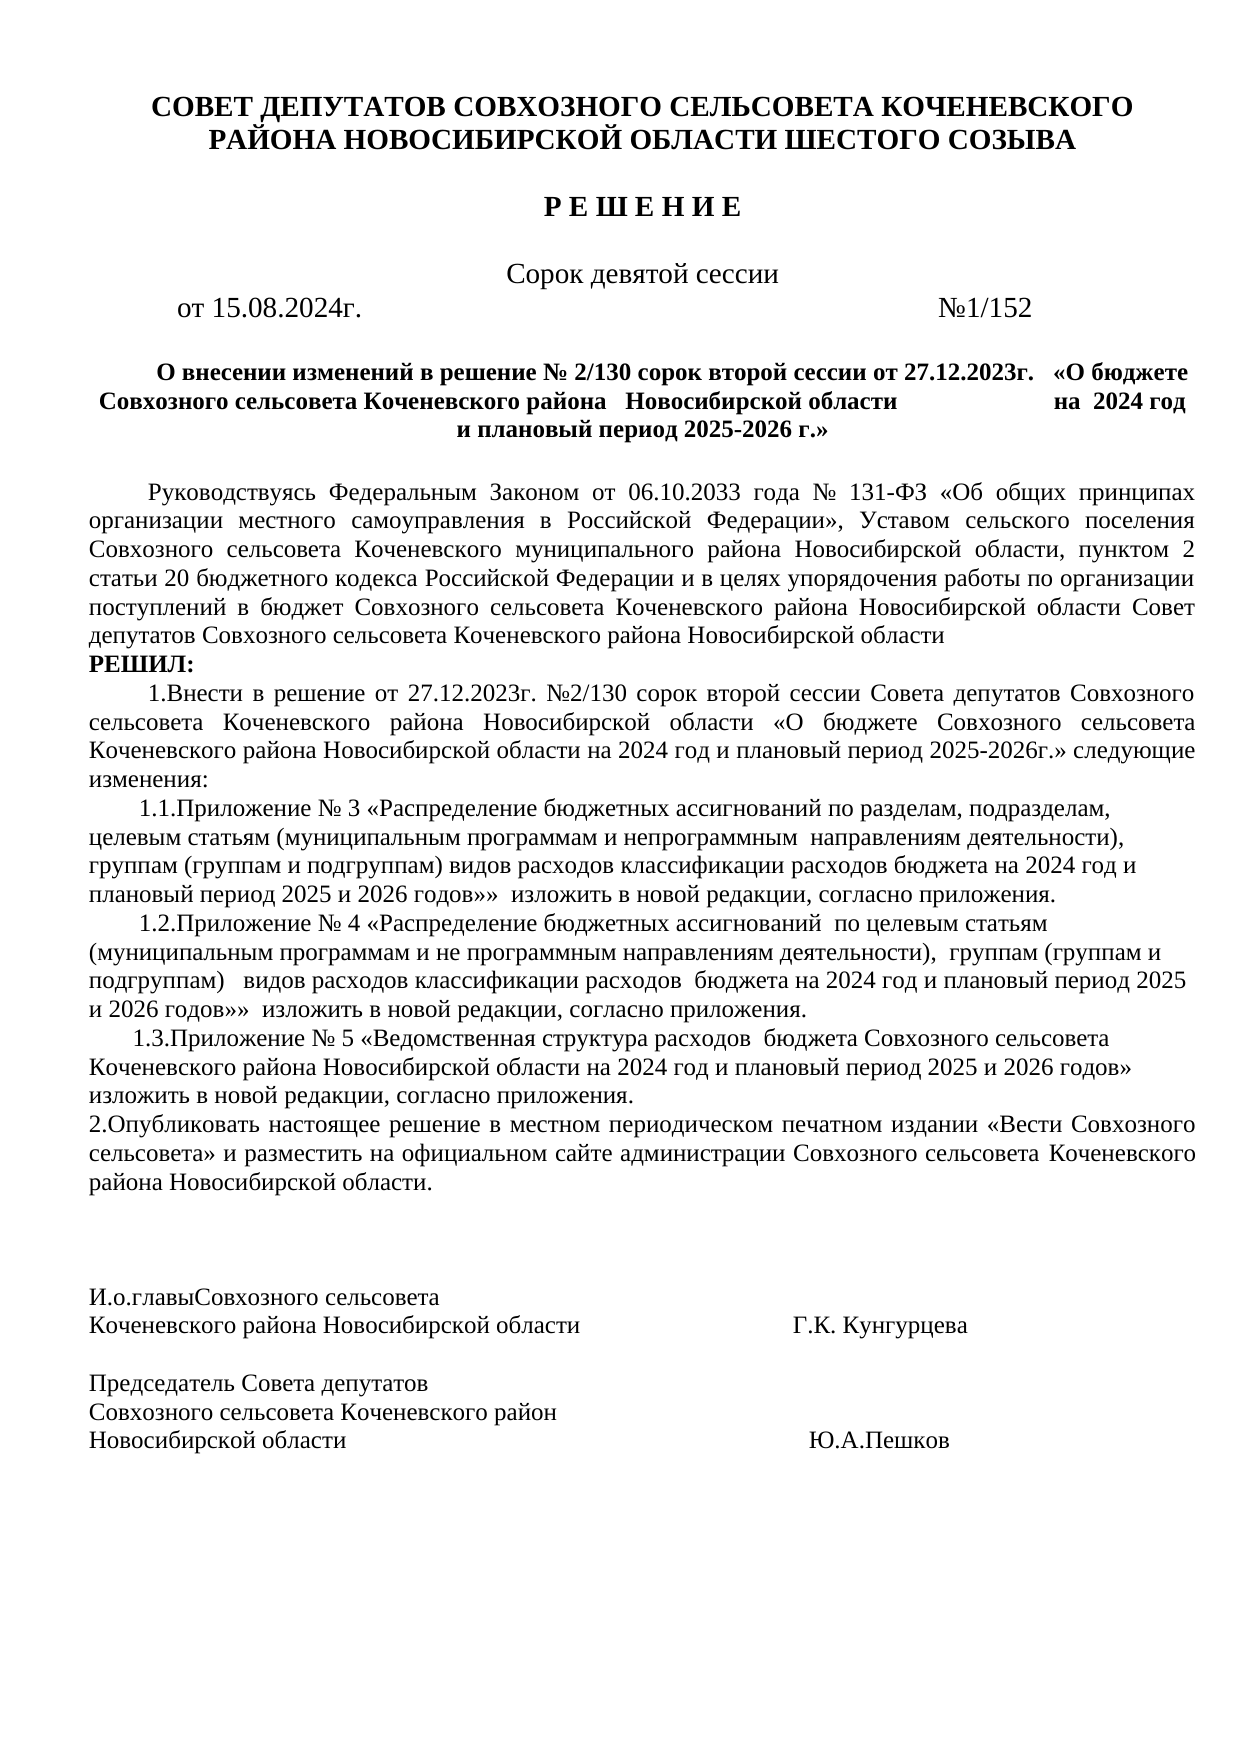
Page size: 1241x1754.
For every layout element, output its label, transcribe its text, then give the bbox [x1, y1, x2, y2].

text 1.Внести в решение от 27.12.2023г. №2/130 сорок второй сессии Совета депутатов Совхозного сельсовета Коченевского района Новосибирской области «О бюджете Совхозного сельсовета Коченевского района Новосибирской области на 2024 год и плановый период 2025-2026г.» следующие изменения: [89, 678, 1196, 793]
text Р Е Ш Е Н И Е [89, 189, 1196, 223]
text РЕШИЛ: [89, 649, 1196, 678]
text Совхозного сельсовета Коченевского район [89, 1397, 1196, 1426]
text СОВЕТ ДЕПУТАТОВ СОВХОЗНОГО СЕЛЬСОВЕТА КОЧЕНЕВСКОГО РАЙОНА НОВОСИБИРСКОЙ ОБЛАСТИ ШЕСТОГО СОЗЫВА [89, 89, 1196, 156]
text 1.2.Приложение № 4 «Распределение бюджетных ассигнований по целевым статьям (муниципальным программам и не программным направлениям деятельности), группам (группам и подгруппам) видов расходов классификации расходов бюджета на 2024 год и плановый период 2025 и 2026 годов»» изложить в новой редакции, согласно приложения. [89, 908, 1196, 1023]
text О внесении изменений в решение № 2/130 сорок второй сессии от 27.12.2023г. «О бюджете Совхозного сельсовета Коченевского района Новосибирской области на 2024 год и плановый период 2025-2026 г.» [89, 357, 1196, 443]
text Председатель Совета депутатов [89, 1368, 1196, 1397]
text Коченевского района Новосибирской области Г.К. Кунгурцева [89, 1311, 1196, 1339]
text 2.Опубликовать настоящее решение в местном периодическом печатном издании «Вести Совхозного сельсовета» и разместить на официальном сайте администрации Совхозного сельсовета Коченевского района Новосибирской области. [89, 1109, 1196, 1196]
text 1.1.Приложение № 3 «Распределение бюджетных ассигнований по разделам, подразделам, целевым статьям (муниципальным программам и непрограммным направлениям деятельности), группам (группам и подгруппам) видов расходов классификации расходов бюджета на 2024 год и плановый период 2025 и 2026 годов»» изложить в новой редакции, согласно приложения. [89, 793, 1196, 908]
text от 15.08.2024г. №1/152 [89, 290, 1196, 323]
text 1.3.Приложение № 5 «Ведомственная структура расходов бюджета Совхозного сельсовета Коченевского района Новосибирской области на 2024 год и плановый период 2025 и 2026 годов» изложить в новой редакции, согласно приложения. [89, 1023, 1196, 1109]
text Новосибирской области Ю.А.Пешков [89, 1426, 1196, 1454]
text Сорок девятой сессии [89, 256, 1196, 290]
text Руководствуясь Федеральным Законом от 06.10.2033 года № 131-ФЗ «Об общих принципах организации местного самоуправления в Российской Федерации», Уставом сельского поселения Совхозного сельсовета Коченевского муниципального района Новосибирской области, пунктом 2 статьи 20 бюджетного кодекса Российской Федерации и в целях упорядочения работы по организации поступлений в бюджет Совхозного сельсовета Коченевского района Новосибирской области Совет депутатов Совхозного сельсовета Коченевского района Новосибирской области [89, 477, 1196, 649]
text И.о.главыСовхозного сельсовета [89, 1282, 1196, 1311]
